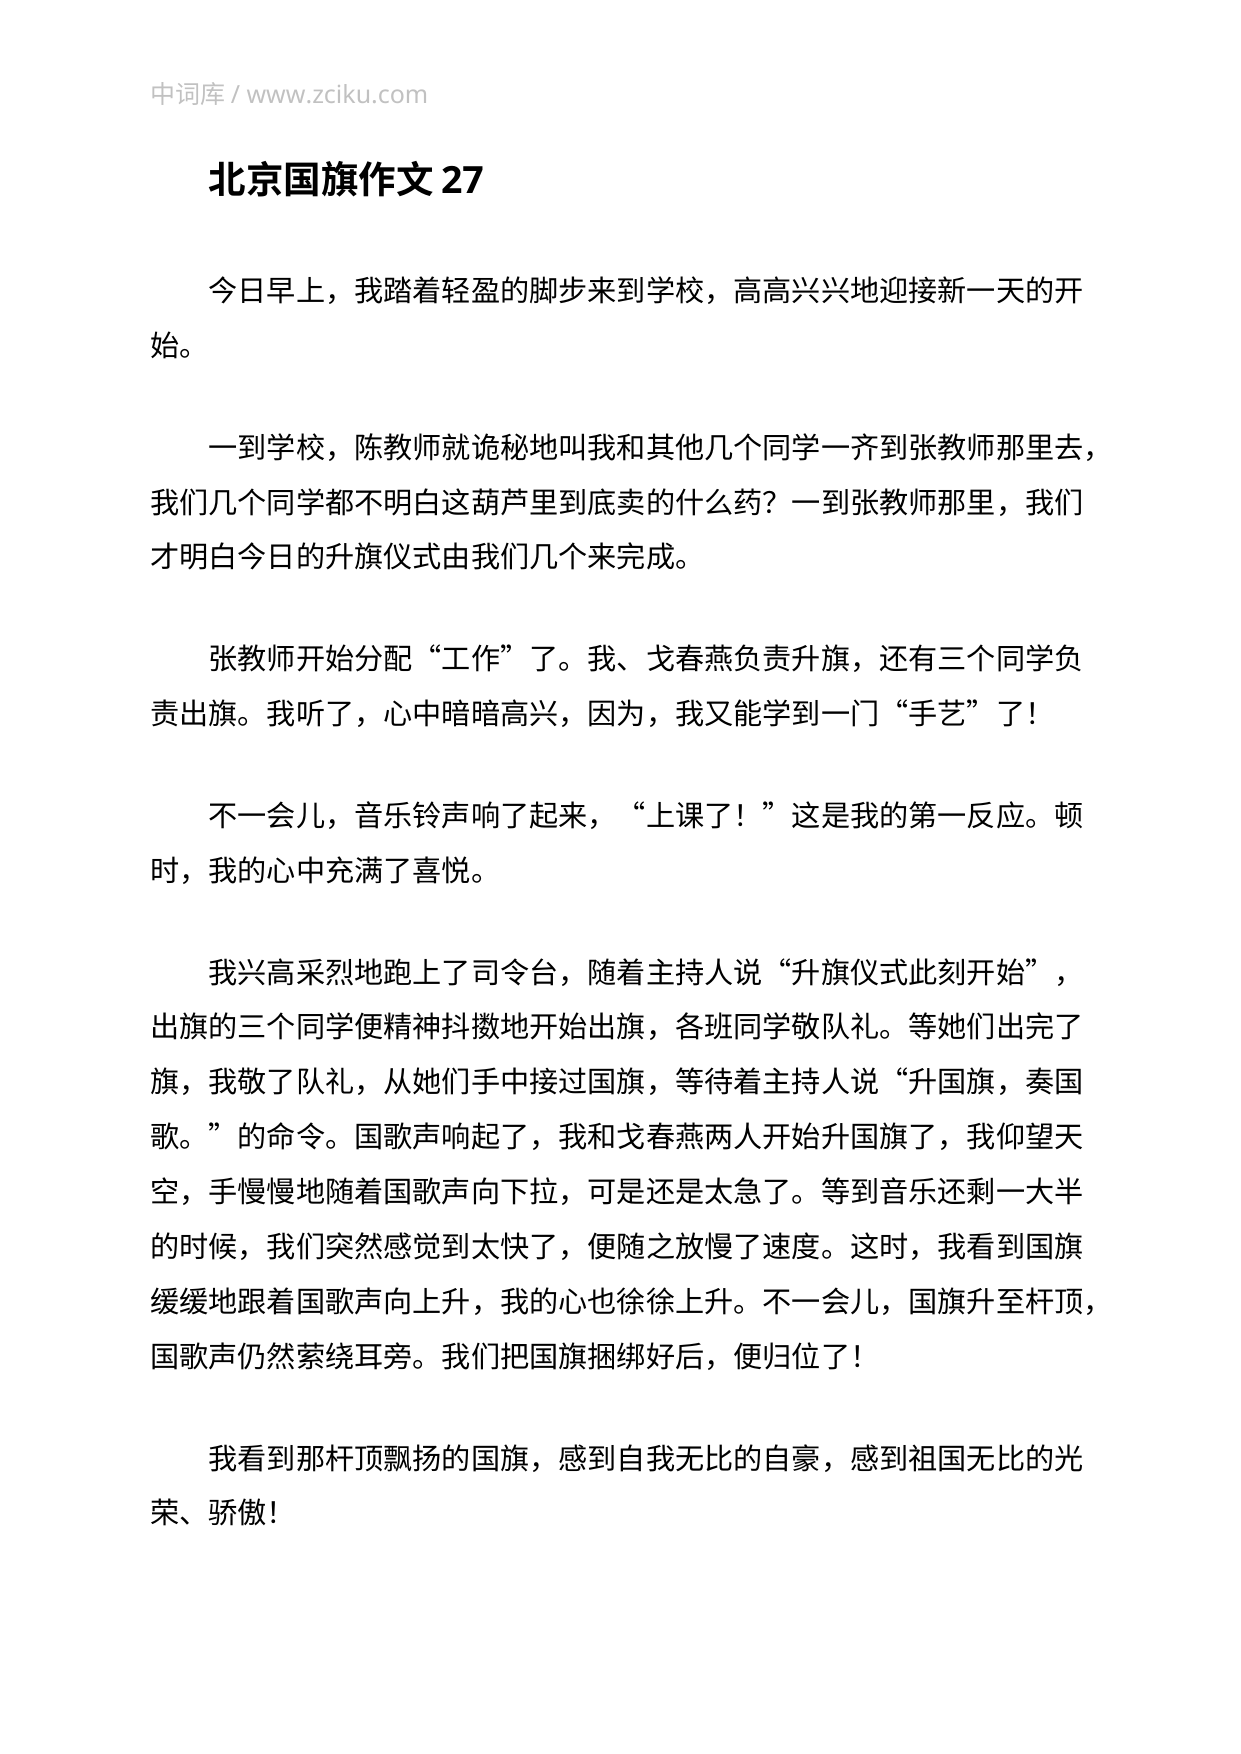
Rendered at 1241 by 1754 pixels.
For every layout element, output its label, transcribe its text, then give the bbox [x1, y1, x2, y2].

text 张教师开始分配“工作”了。我、戈春燕负责升旗，还有三个同学负责出旗。我听了，心中暗暗高兴，因为，我又能学到一门“手艺”了！ [150, 636, 1090, 733]
text 北京国旗作文27 [150, 150, 1090, 204]
text 我兴高采烈地跑上了司令台，随着主持人说“升旗仪式此刻开始”，出旗的三个同学便精神抖擞地开始出旗，各班同学敬队礼。等她们出完了旗，我敬了队礼，从她们手中接过国旗，等待着主持人说“升国旗，奏国歌。”的命令。国歌声响起了，我和戈春燕两人开始升国旗了，我仰望天空，手慢慢地随着国歌声向下拉，可是还是太急了。等到音乐还剩一大半的时候，我们突然感觉到太快了，便随之放慢了速度。这时，我看到国旗缓缓地跟着国歌声向上升，我的心也徐徐上升。不一会儿，国旗升至杆顶，国歌声仍然萦绕耳旁。我们把国旗捆绑好后，便归位了！ [150, 949, 1090, 1376]
text 不一会儿，音乐铃声响了起来，“上课了！”这是我的第一反应。顿时，我的心中充满了喜悦。 [150, 792, 1090, 890]
text 一到学校，陈教师就诡秘地叫我和其他几个同学一齐到张教师那里去，我们几个同学都不明白这葫芦里到底卖的什么药？一到张教师那里，我们才明白今日的升旗仪式由我们几个来完成。 [150, 424, 1090, 576]
text 我看到那杆顶飘扬的国旗，感到自我无比的自豪，感到祖国无比的光荣、骄傲！ [150, 1435, 1090, 1532]
text 今日早上，我踏着轻盈的脚步来到学校，高高兴兴地迎接新一天的开始。 [150, 268, 1090, 365]
